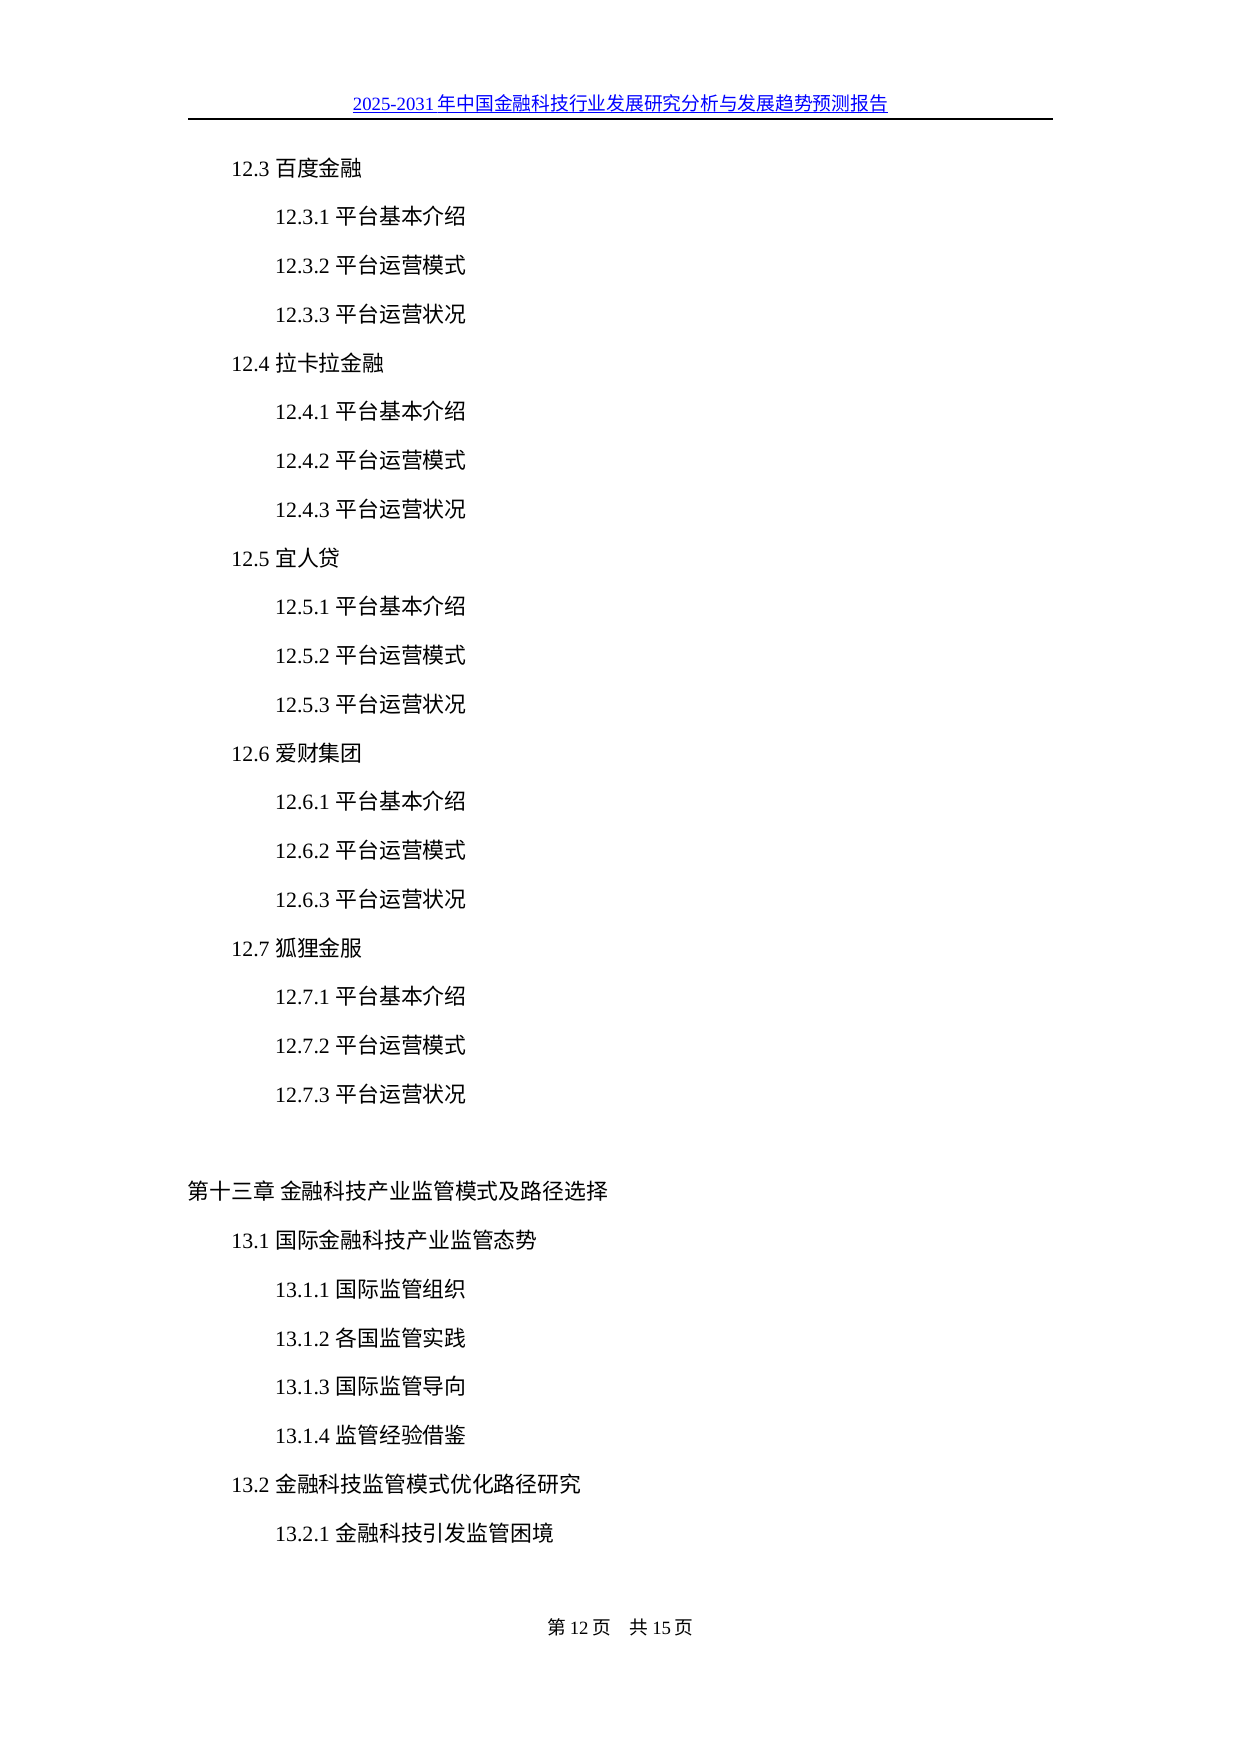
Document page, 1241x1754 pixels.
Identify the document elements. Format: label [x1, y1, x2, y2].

text [187, 150, 1053, 1548]
